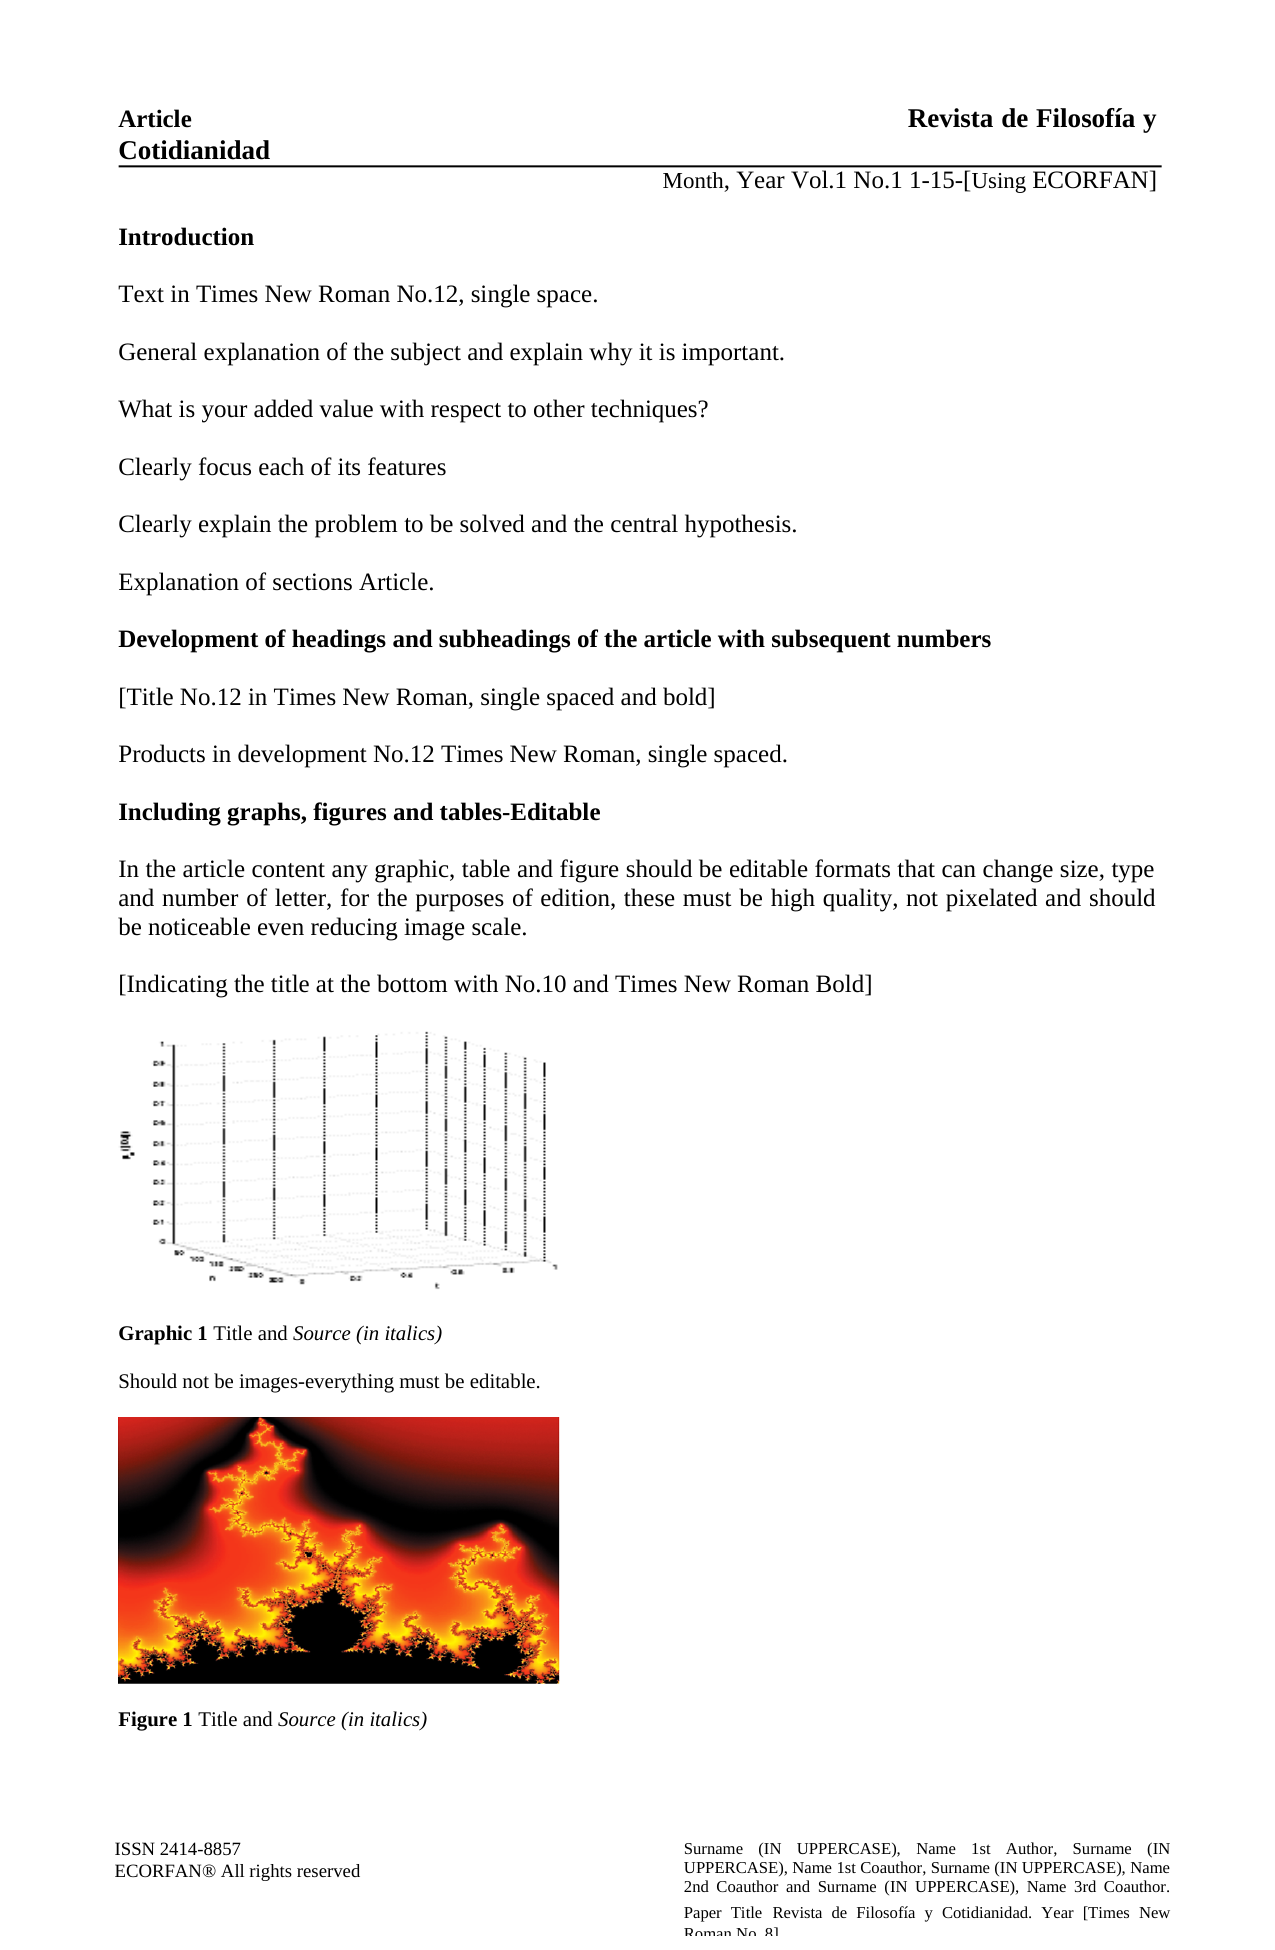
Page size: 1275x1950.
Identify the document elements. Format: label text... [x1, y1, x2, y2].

text Introduction [118, 222, 1157, 250]
text Text in Times New Roman No.12, single space. [118, 279, 1157, 308]
text [Title No.12 in Times New Roman, single spaced and bold] [118, 682, 1157, 710]
picture [118, 1026, 562, 1293]
text [Indicating the title at the bottom with No.10 and Times New Roman Bold] [118, 969, 1157, 998]
text Figure 1 Title and Source (in italics) [118, 1707, 1157, 1731]
text Graphic 1 Title and Source (in italics) [118, 1321, 1157, 1345]
text Including graphs, figures and tables-Editable [118, 797, 1157, 825]
text Products in development No.12 Times New Roman, single spaced. [118, 739, 1157, 768]
text Explanation of sections Article. [118, 567, 1157, 595]
text Clearly explain the problem to be solved and the central hypothesis. [118, 509, 1157, 538]
text General explanation of the subject and explain why it is important. [118, 337, 1157, 365]
text Should not be images-everything must be editable. [118, 1369, 1157, 1393]
text What is your added value with respect to other techniques? [118, 394, 1157, 423]
text In the article content any graphic, table and figure should be editable formats that can change size, type and number of letter, for the purposes of edition, these must be high quality, not pixelated and should be noticeable even reducing image scale. [118, 854, 1157, 940]
text Clearly focus each of its features [118, 452, 1157, 480]
text Development of headings and subheadings of the article with subsequent numbers [118, 624, 1157, 653]
picture [118, 1417, 562, 1684]
